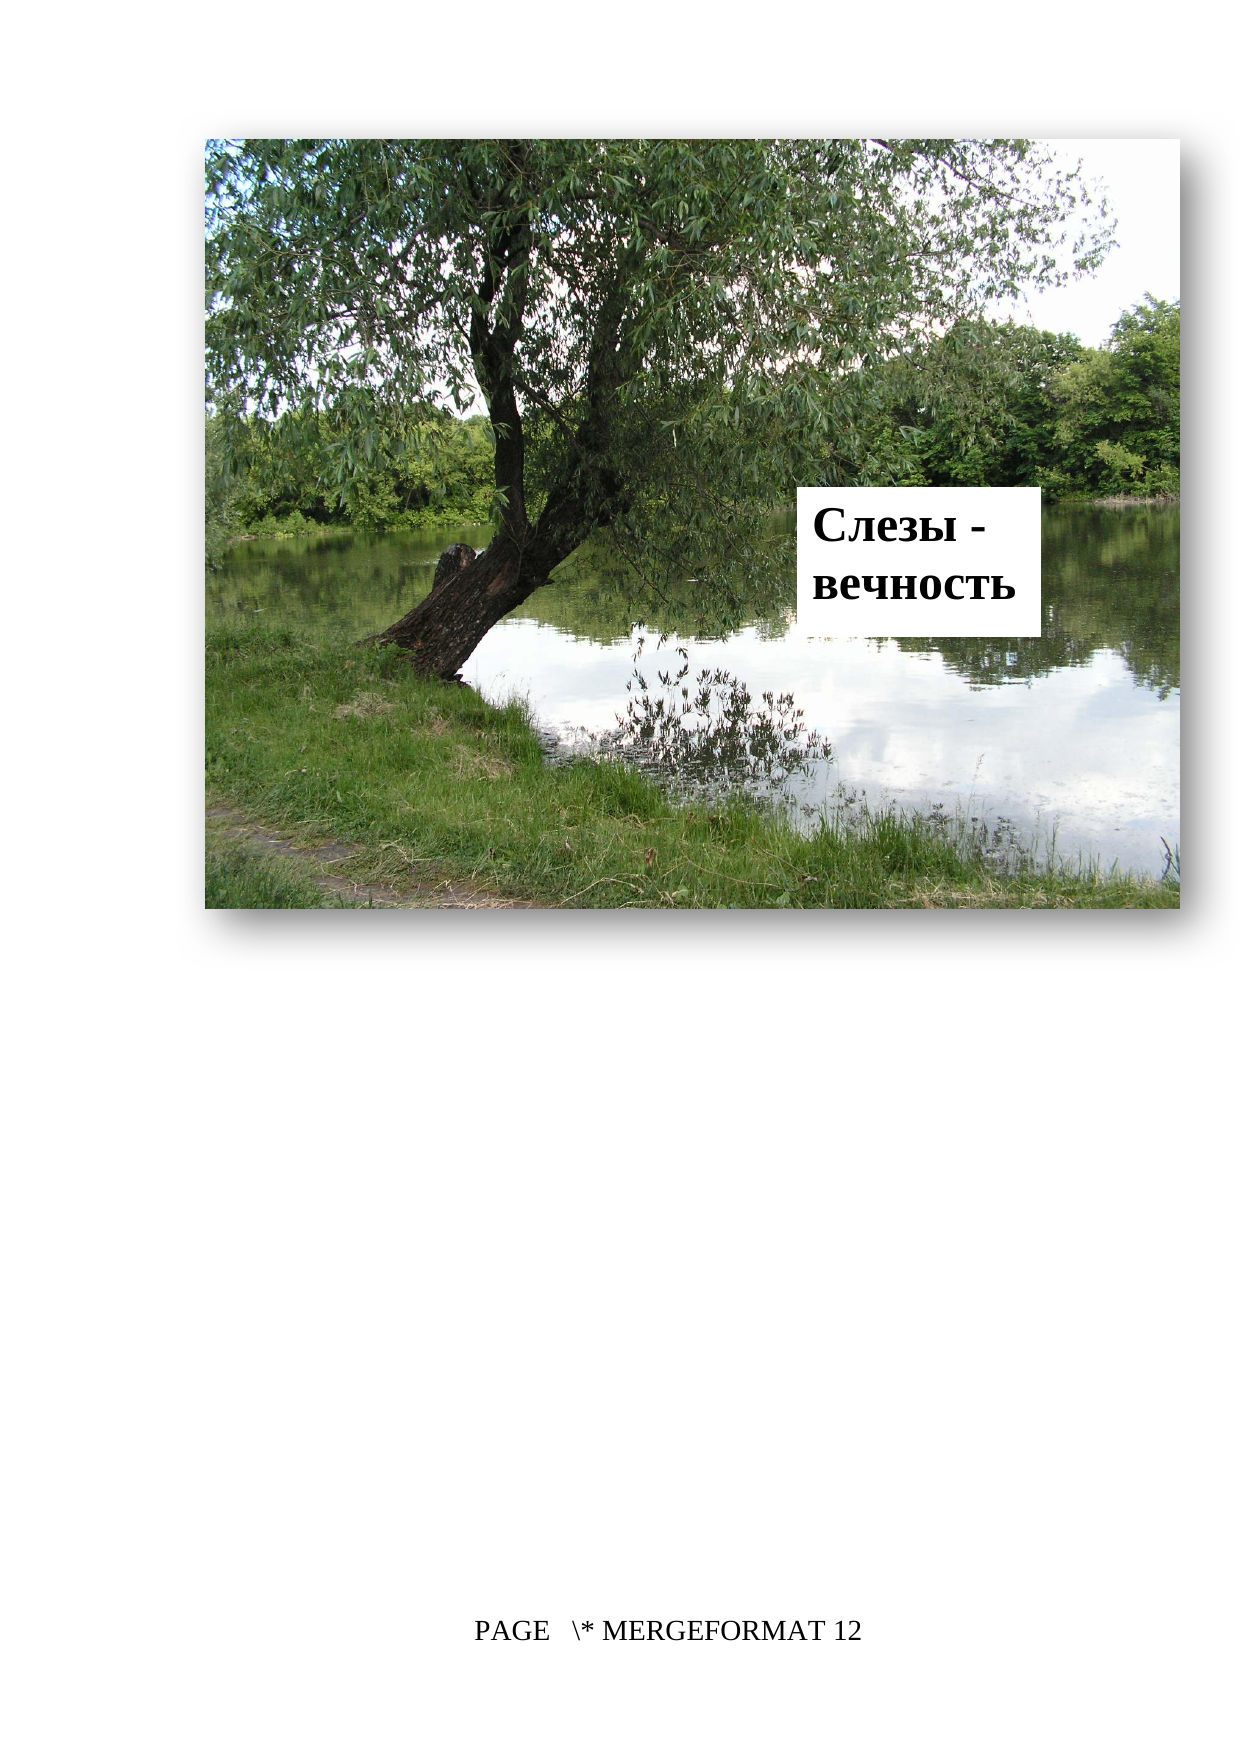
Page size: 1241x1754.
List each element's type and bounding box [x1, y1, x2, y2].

picture [205, 139, 1180, 909]
